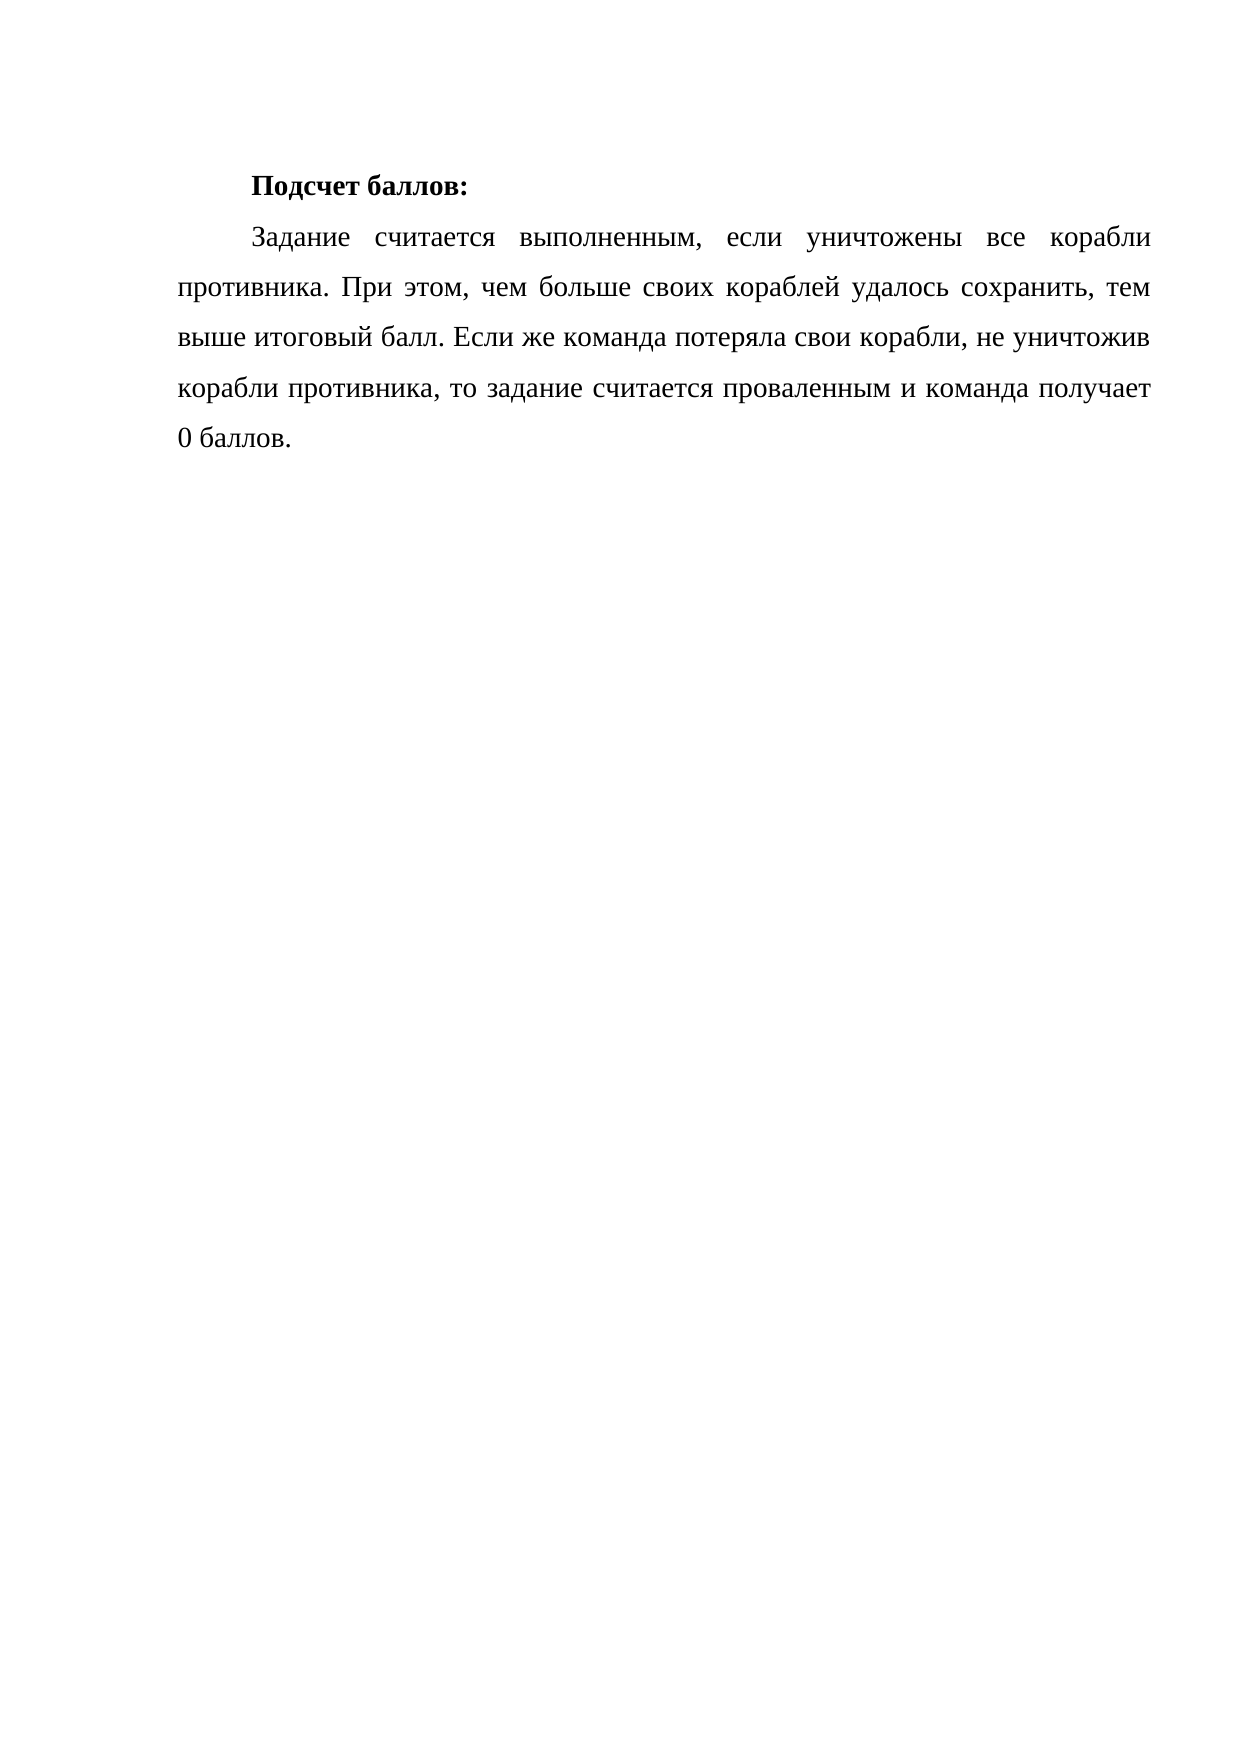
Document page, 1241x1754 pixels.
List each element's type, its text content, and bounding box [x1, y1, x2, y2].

text Подсчет баллов: [177, 168, 1152, 202]
text Задание считается выполненным, если уничтожены все корабли противника. При этом, чем больше своих кораблей удалось сохранить, тем выше итоговый балл. Если же команда потеряла свои корабли, не уничтожив корабли противника, то задание считается проваленным и команда получает 0 баллов. [177, 219, 1152, 453]
